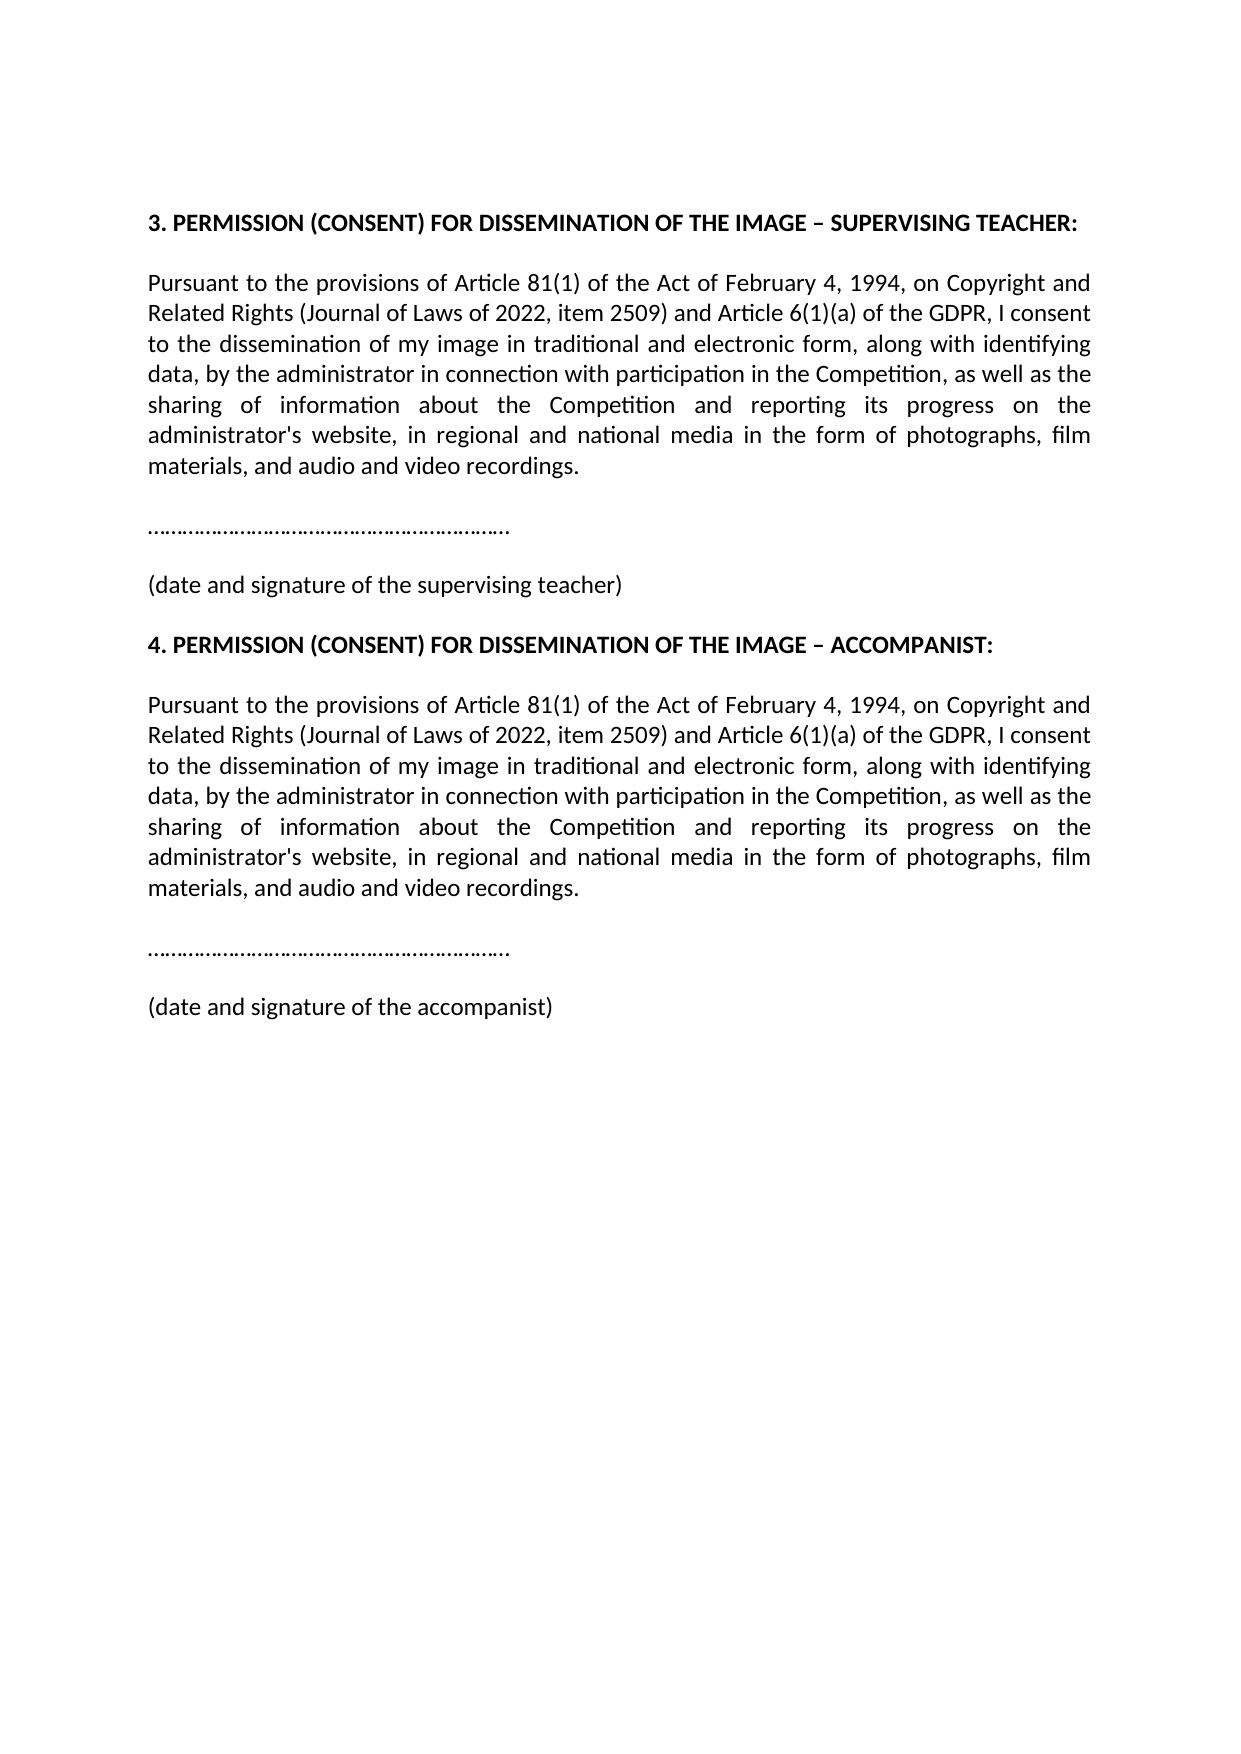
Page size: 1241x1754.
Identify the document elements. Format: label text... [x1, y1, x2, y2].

text (date and signature of the accompanist) [148, 991, 1093, 1022]
text 3. PERMISSION (CONSENT) FOR DISSEMINATION OF THE IMAGE – SUPERVISING TEACHER: [148, 207, 1093, 238]
text 4. PERMISSION (CONSENT) FOR DISSEMINATION OF THE IMAGE – ACCOMPANIST: [148, 629, 1093, 660]
text Pursuant to the provisions of Article 81(1) of the Act of February 4, 1994, on Copyright and Related Rights (Journal of Laws of 2022, item 2509) and Article 6(1)(a) of the GDPR, I consent to the dissemination of my image in traditional and electronic form, along with identifying data, by the administrator in connection with participation in the Competition, as well as the sharing of information about the Competition and reporting its progress on the administrator's website, in regional and national media in the form of photographs, film materials, and audio and video recordings. [148, 689, 1093, 902]
text ……………………………………………………… [148, 510, 1093, 540]
text Pursuant to the provisions of Article 81(1) of the Act of February 4, 1994, on Copyright and Related Rights (Journal of Laws of 2022, item 2509) and Article 6(1)(a) of the GDPR, I consent to the dissemination of my image in traditional and electronic form, along with identifying data, by the administrator in connection with participation in the Competition, as well as the sharing of information about the Competition and reporting its progress on the administrator's website, in regional and national media in the form of photographs, film materials, and audio and video recordings. [148, 267, 1093, 481]
text ……………………………………………………… [148, 932, 1093, 962]
text (date and signature of the supervising teacher) [148, 569, 1093, 600]
